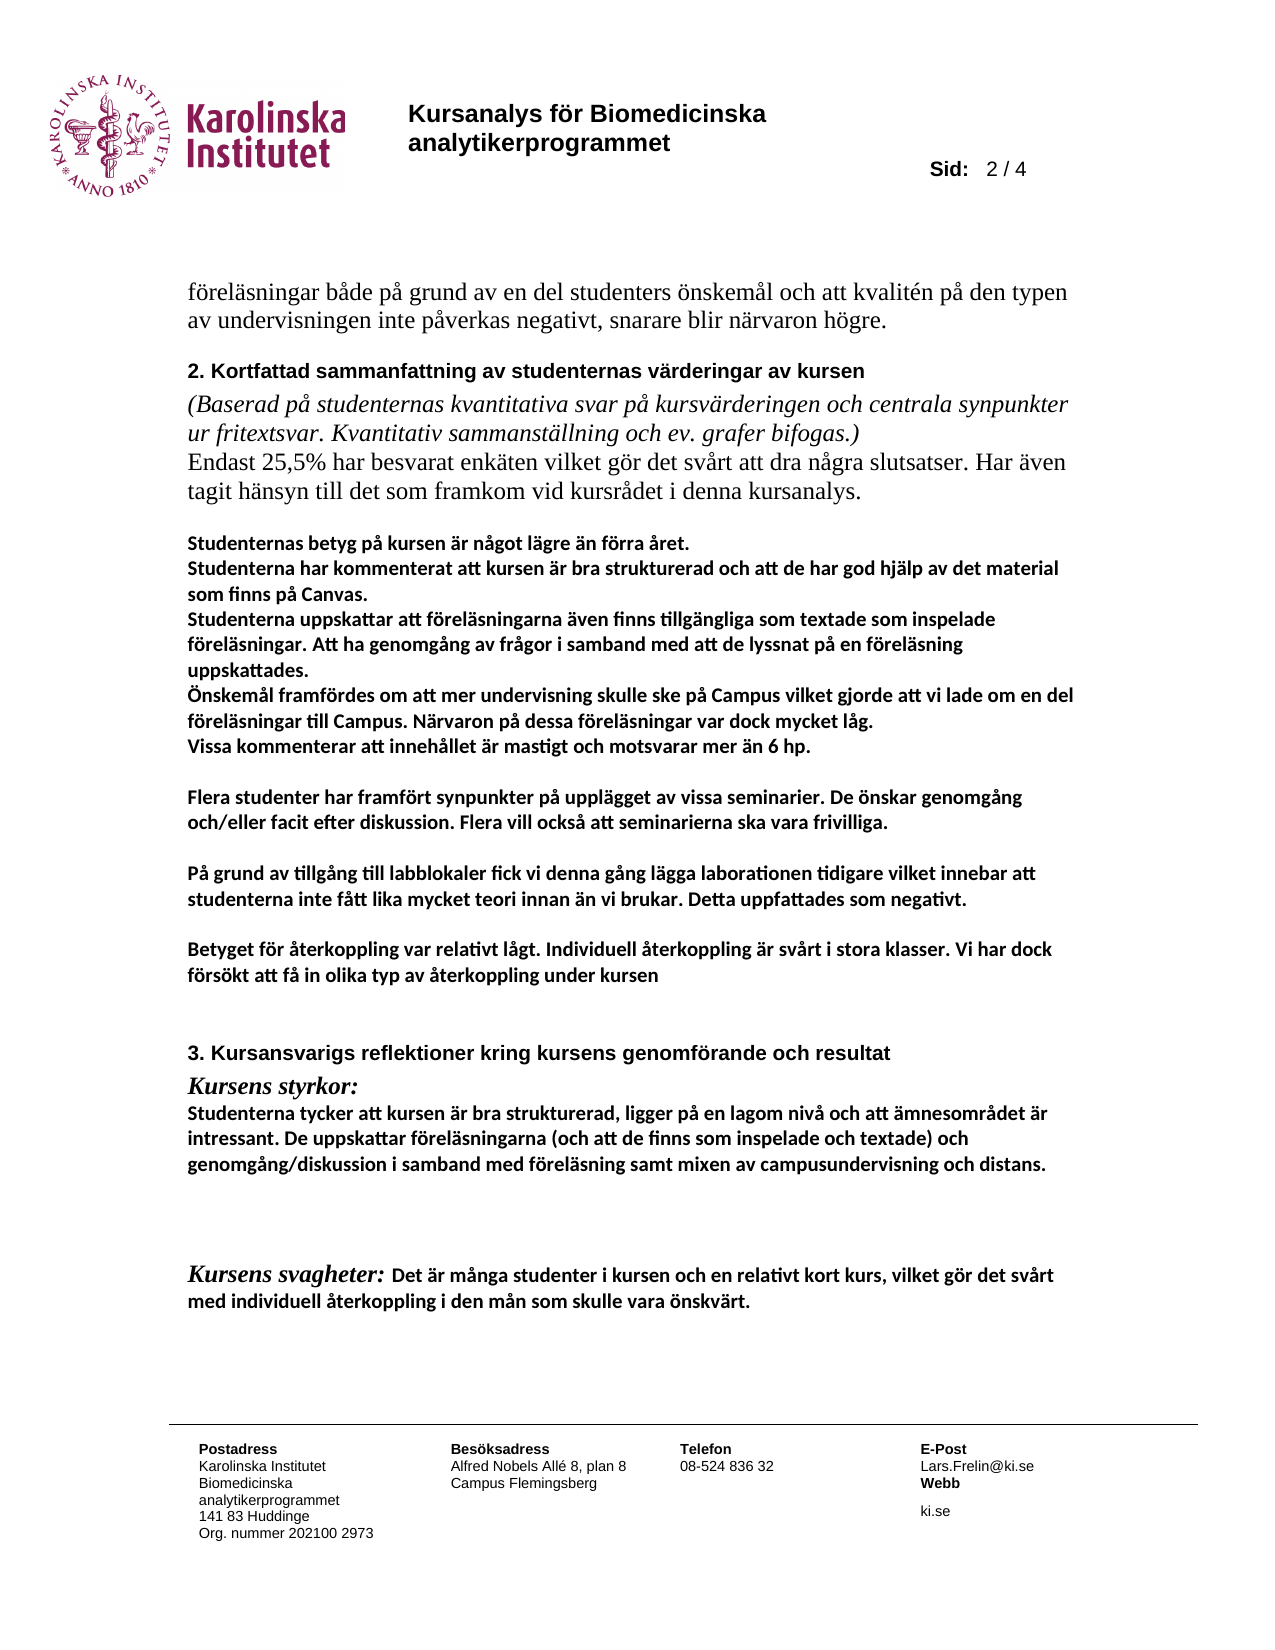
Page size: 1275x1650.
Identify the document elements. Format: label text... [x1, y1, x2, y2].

text Kursens styrkor: [187, 1071, 1087, 1100]
picture [49, 75, 345, 197]
text (Baserad på studenternas kvantitativa svar på kursvärderingen och centrala synpunkter ur fritextsvar. Kvantitativ sammanställning och ev. grafer bifogas.) [187, 389, 1087, 447]
subtitle 2. Kortfattad sammanfattning av studenternas värderingar av kursen [187, 359, 1087, 383]
text Kursens svagheter: Det är många studenter i kursen och en relativt kort kurs, vilket gör det svårt med individuell återkoppling i den mån som skulle vara önskvärt. [187, 1259, 1087, 1313]
text Studenterna tycker att kursen är bra strukturerad, ligger på en lagom nivå och att ämnesområdet är intressant. De uppskattar föreläsningarna (och att de finns som inspelade och textade) och genomgång/diskussion i samband med föreläsning samt mixen av campusundervisning och distans. [187, 1100, 1087, 1176]
subtitle 3. Kursansvarigs reflektioner kring kursens genomförande och resultat [187, 1041, 1087, 1065]
